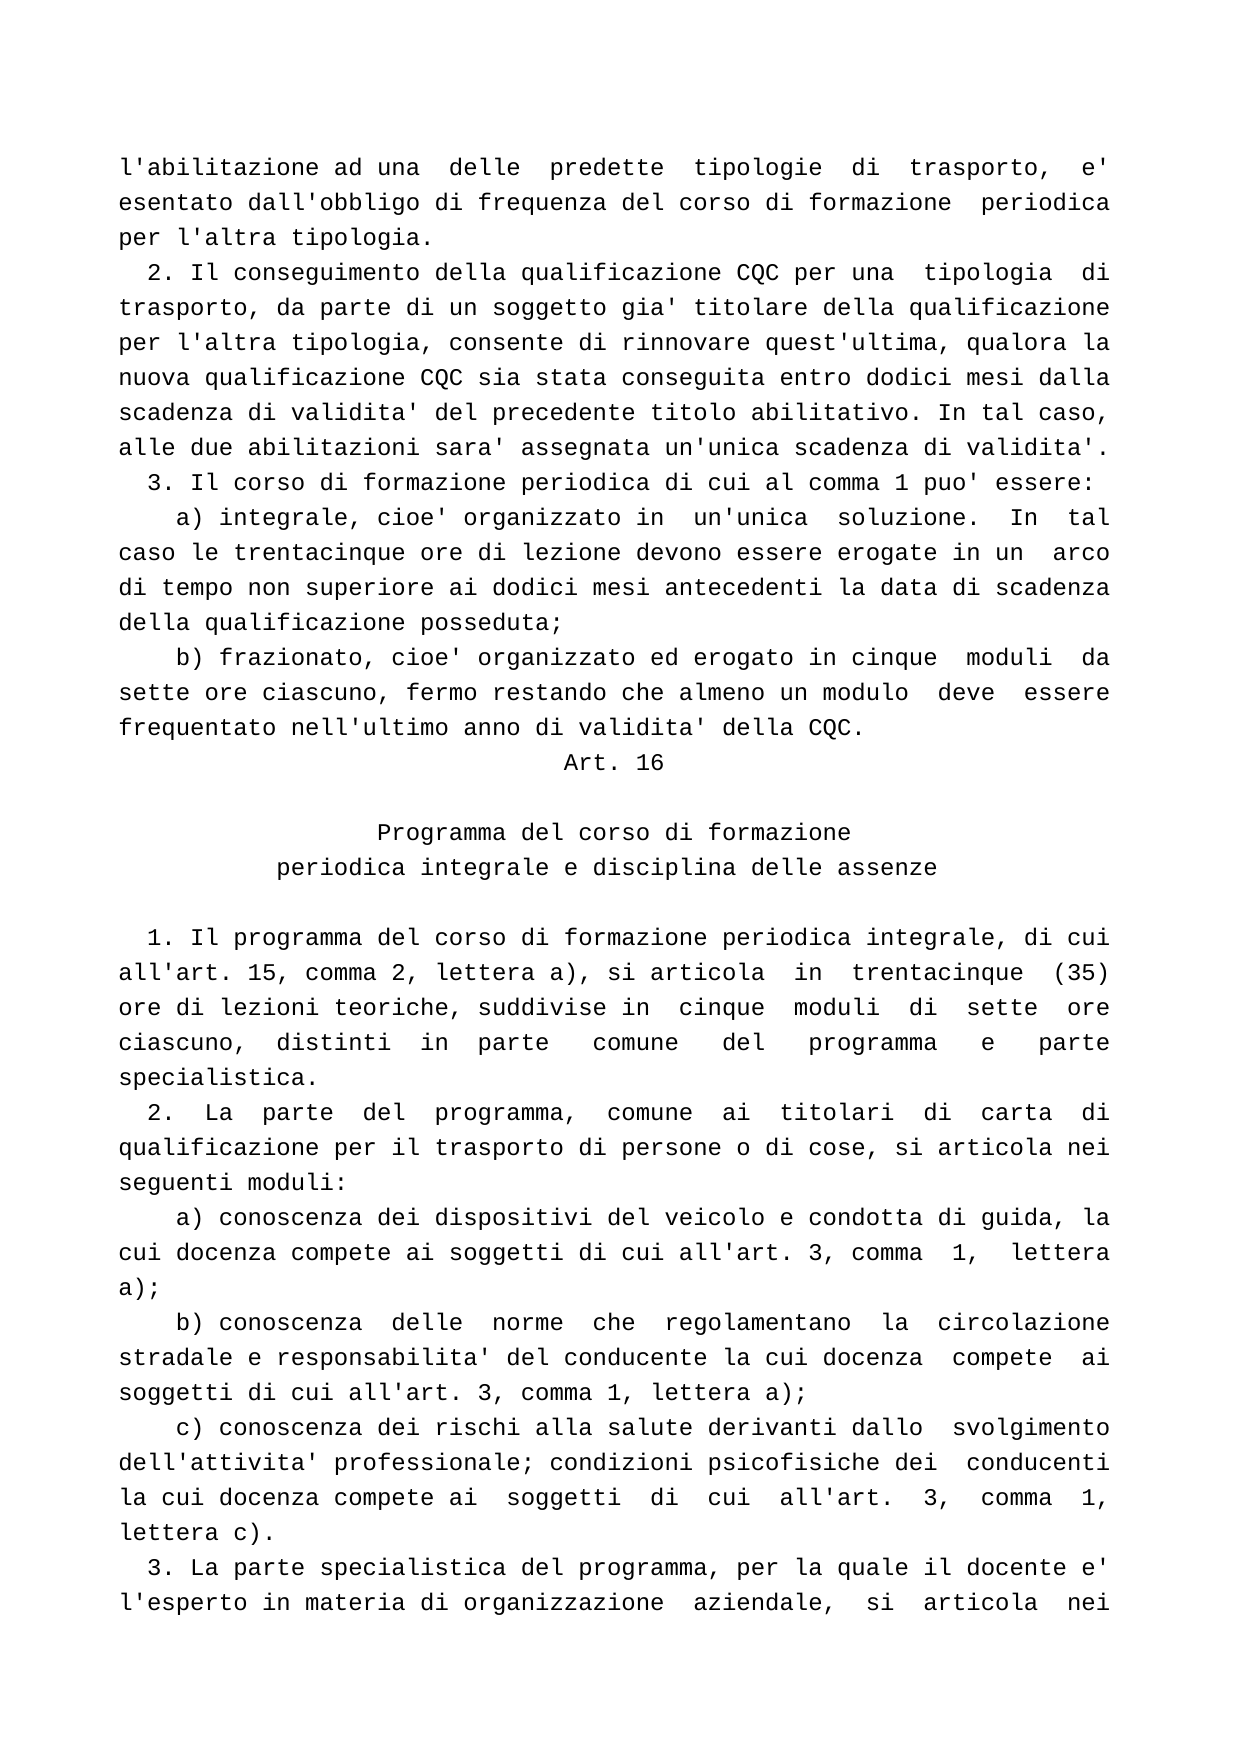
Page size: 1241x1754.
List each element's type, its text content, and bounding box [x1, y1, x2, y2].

text l'abilitazione ad una delle predette tipologie di trasporto, e' [118, 148, 1122, 183]
text della qualificazione posseduta; [118, 603, 1122, 638]
text seguenti moduli: [118, 1163, 1122, 1198]
text dell'attivita' professionale; condizioni psicofisiche dei conducenti [118, 1443, 1122, 1478]
text sette ore ciascuno, fermo restando che almeno un modulo deve essere [118, 673, 1122, 708]
text nuova qualificazione CQC sia stata conseguita entro dodici mesi dalla [118, 358, 1122, 393]
text ore di lezioni teoriche, suddivise in cinque moduli di sette ore [118, 988, 1122, 1023]
text di tempo non superiore ai dodici mesi antecedenti la data di scadenza [118, 568, 1122, 603]
text c) conoscenza dei rischi alla salute derivanti dallo svolgimento [118, 1408, 1122, 1443]
text per l'altra tipologia. [118, 218, 1122, 253]
text qualificazione per il trasporto di persone o di cose, si articola nei [118, 1128, 1122, 1163]
text esentato dall'obbligo di frequenza del corso di formazione periodica [118, 183, 1122, 218]
text soggetti di cui all'art. 3, comma 1, lettera a); [118, 1373, 1122, 1408]
text a) conoscenza dei dispositivi del veicolo e condotta di guida, la [118, 1198, 1122, 1233]
text frequentato nell'ultimo anno di validita' della CQC. [118, 708, 1122, 743]
text 3. Il corso di formazione periodica di cui al comma 1 puo' essere: [118, 463, 1122, 498]
text b) conoscenza delle norme che regolamentano la circolazione [118, 1303, 1122, 1338]
text ciascuno, distinti in parte comune del programma e parte [118, 1023, 1122, 1058]
text 2. Il conseguimento della qualificazione CQC per una tipologia di [118, 253, 1122, 288]
text caso le trentacinque ore di lezione devono essere erogate in un arco [118, 533, 1122, 568]
text all'art. 15, comma 2, lettera a), si articola in trentacinque (35) [118, 953, 1122, 988]
text trasporto, da parte di un soggetto gia' titolare della qualificazione [118, 288, 1122, 323]
text lettera c). [118, 1513, 1122, 1548]
text periodica integrale e disciplina delle assenze [118, 848, 1122, 883]
text 3. La parte specialistica del programma, per la quale il docente e' [118, 1548, 1122, 1583]
text Programma del corso di formazione [118, 813, 1122, 848]
text la cui docenza compete ai soggetti di cui all'art. 3, comma 1, [118, 1478, 1122, 1513]
text alle due abilitazioni sara' assegnata un'unica scadenza di validita'. [118, 428, 1122, 463]
text Art. 16 [118, 743, 1122, 778]
text l'esperto in materia di organizzazione aziendale, si articola nei [118, 1583, 1122, 1618]
text a) integrale, cioe' organizzato in un'unica soluzione. In tal [118, 498, 1122, 533]
text b) frazionato, cioe' organizzato ed erogato in cinque moduli da [118, 638, 1122, 673]
text per l'altra tipologia, consente di rinnovare quest'ultima, qualora la [118, 323, 1122, 358]
text a); [118, 1268, 1122, 1303]
text cui docenza compete ai soggetti di cui all'art. 3, comma 1, lettera [118, 1233, 1122, 1268]
text 2. La parte del programma, comune ai titolari di carta di [118, 1093, 1122, 1128]
text 1. Il programma del corso di formazione periodica integrale, di cui [118, 918, 1122, 953]
text scadenza di validita' del precedente titolo abilitativo. In tal caso, [118, 393, 1122, 428]
text specialistica. [118, 1058, 1122, 1093]
text stradale e responsabilita' del conducente la cui docenza compete ai [118, 1338, 1122, 1373]
